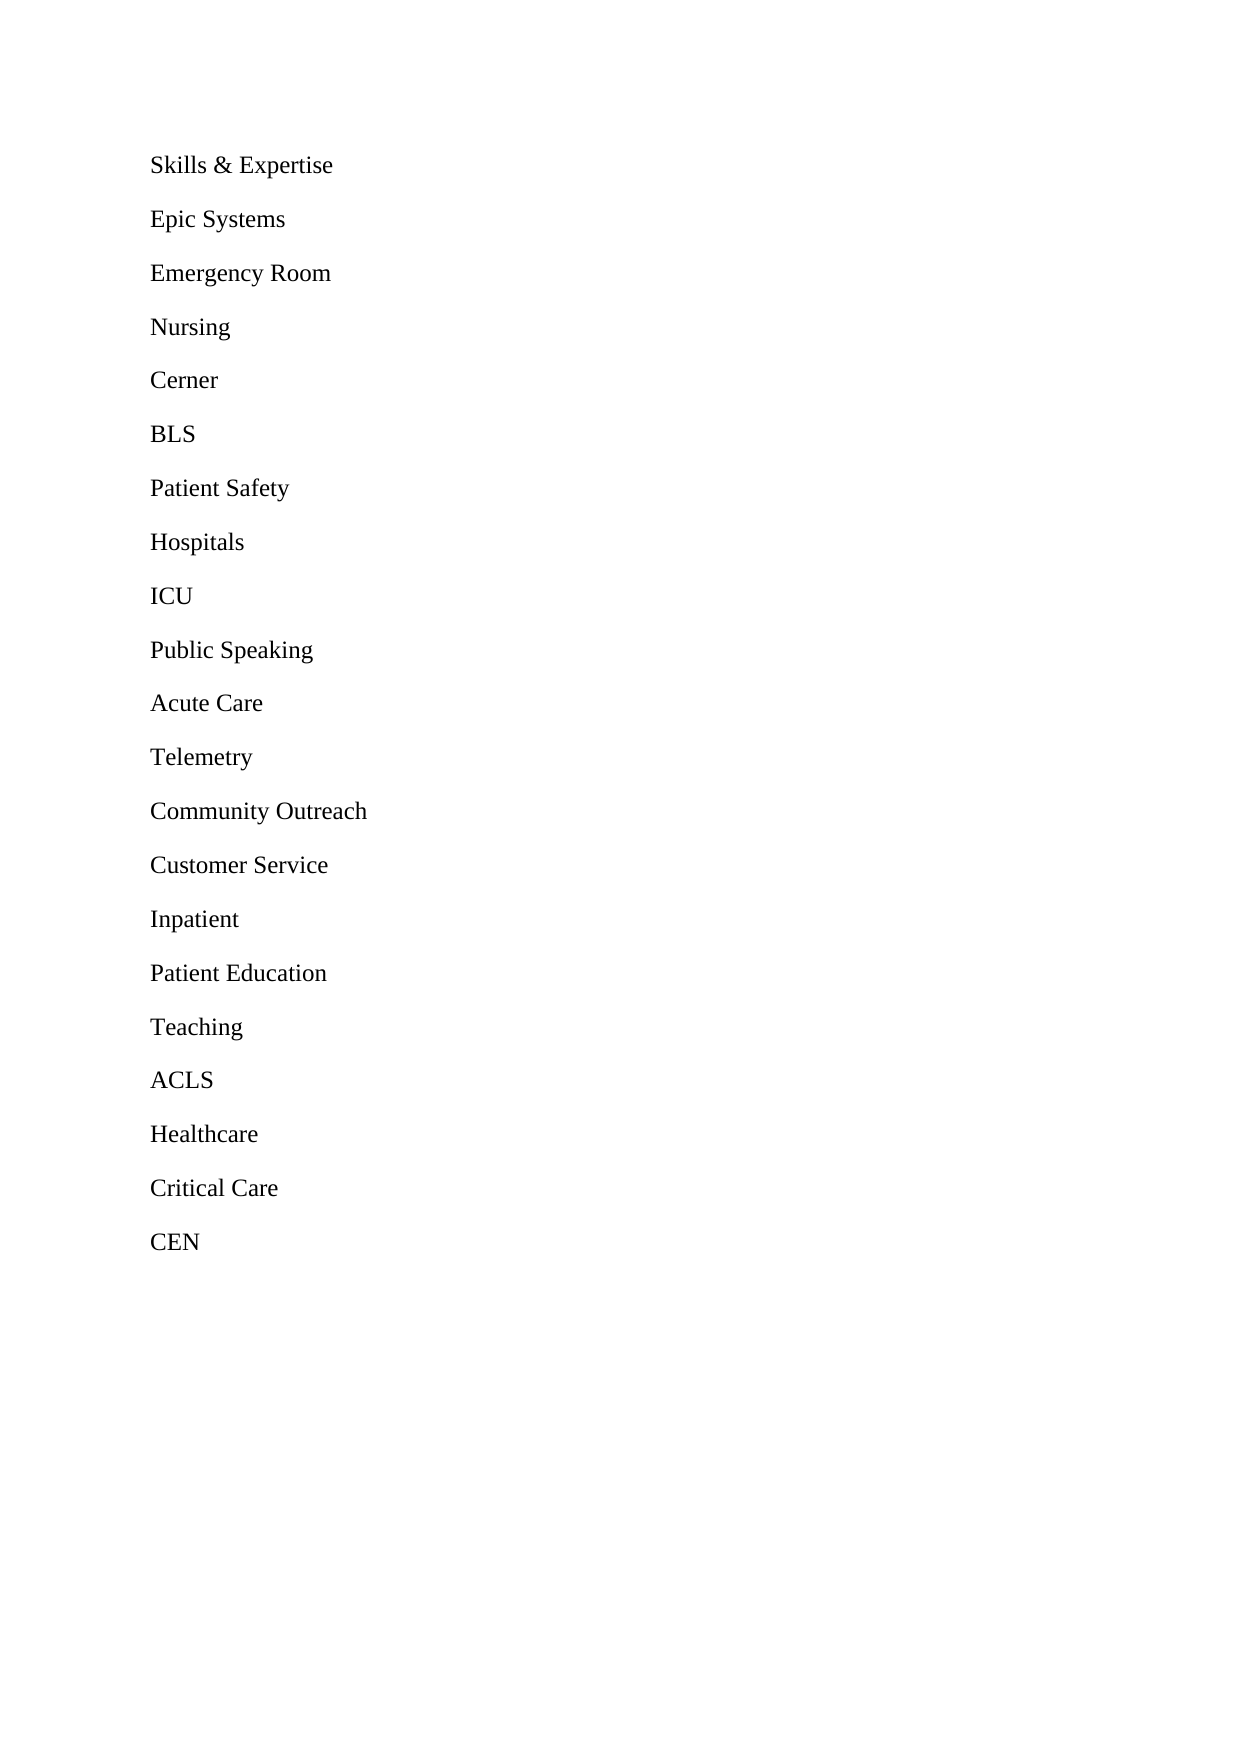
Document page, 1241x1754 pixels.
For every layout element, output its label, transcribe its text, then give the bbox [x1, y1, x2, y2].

text Teaching [150, 1012, 1090, 1040]
text BLS [150, 419, 1090, 448]
text Emergency Room [150, 258, 1090, 286]
text Skills & Expertise [150, 150, 1090, 179]
text Public Speaking [150, 635, 1090, 663]
text Telemetry [150, 742, 1090, 771]
text Patient Education [150, 958, 1090, 987]
text Hospitals [150, 527, 1090, 556]
text Customer Service [150, 850, 1090, 879]
text Cerner [150, 365, 1090, 394]
text ACLS [150, 1066, 1090, 1094]
text Community Outreach [150, 796, 1090, 825]
text Patient Safety [150, 473, 1090, 502]
text CEN [150, 1227, 1090, 1256]
text Critical Care [150, 1173, 1090, 1202]
text Epic Systems [150, 204, 1090, 233]
text Acute Care [150, 688, 1090, 717]
text Nursing [150, 312, 1090, 340]
text Inpatient [150, 904, 1090, 933]
text Healthcare [150, 1119, 1090, 1148]
text ICU [150, 581, 1090, 609]
